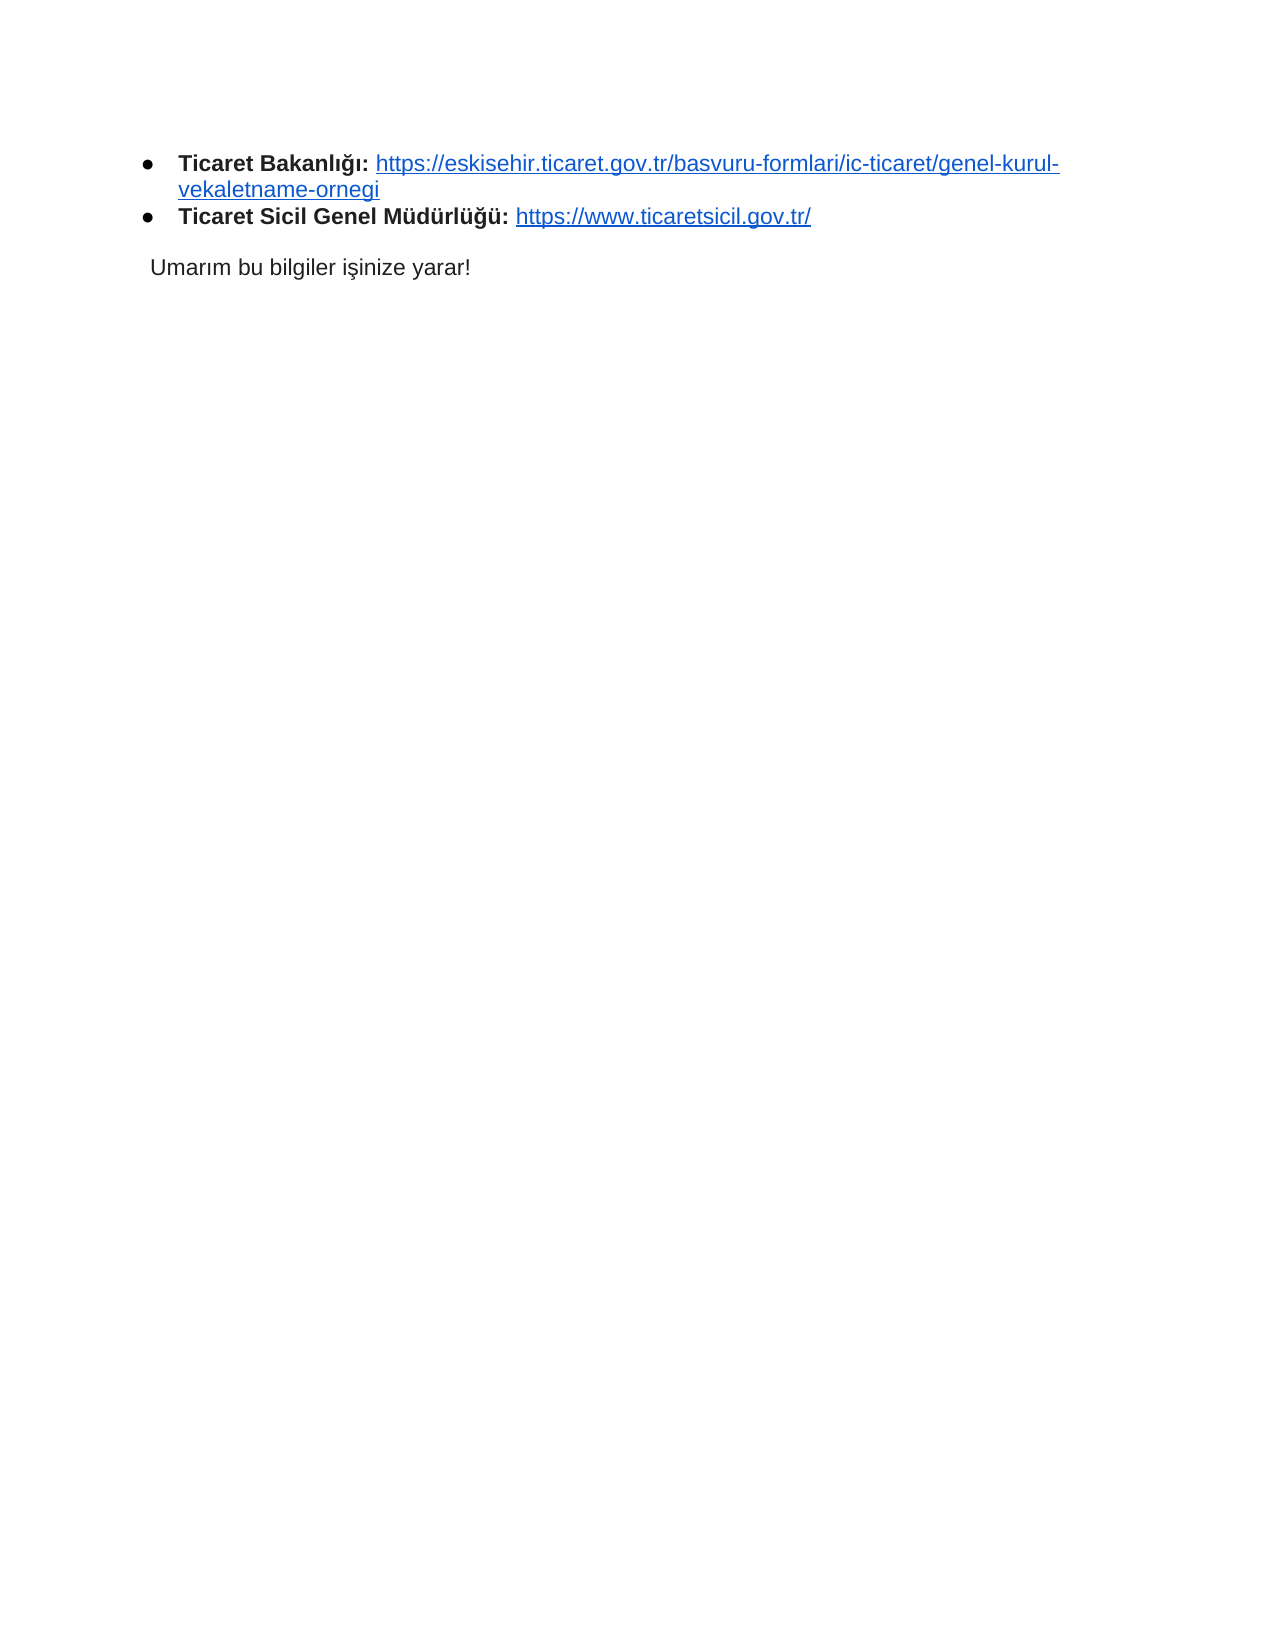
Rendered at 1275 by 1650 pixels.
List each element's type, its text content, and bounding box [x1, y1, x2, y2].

list Ticaret Bakanlığı: https://eskisehir.ticaret.gov.tr/basvuru-formlari/ic-ticaret/genel-kurul-vekaletname-ornegi [141, 150, 1125, 203]
text Umarım bu bilgiler işinize yarar! [150, 254, 1125, 280]
list Ticaret Sicil Genel Müdürlüğü: https://www.ticaretsicil.gov.tr/ [141, 203, 1125, 229]
